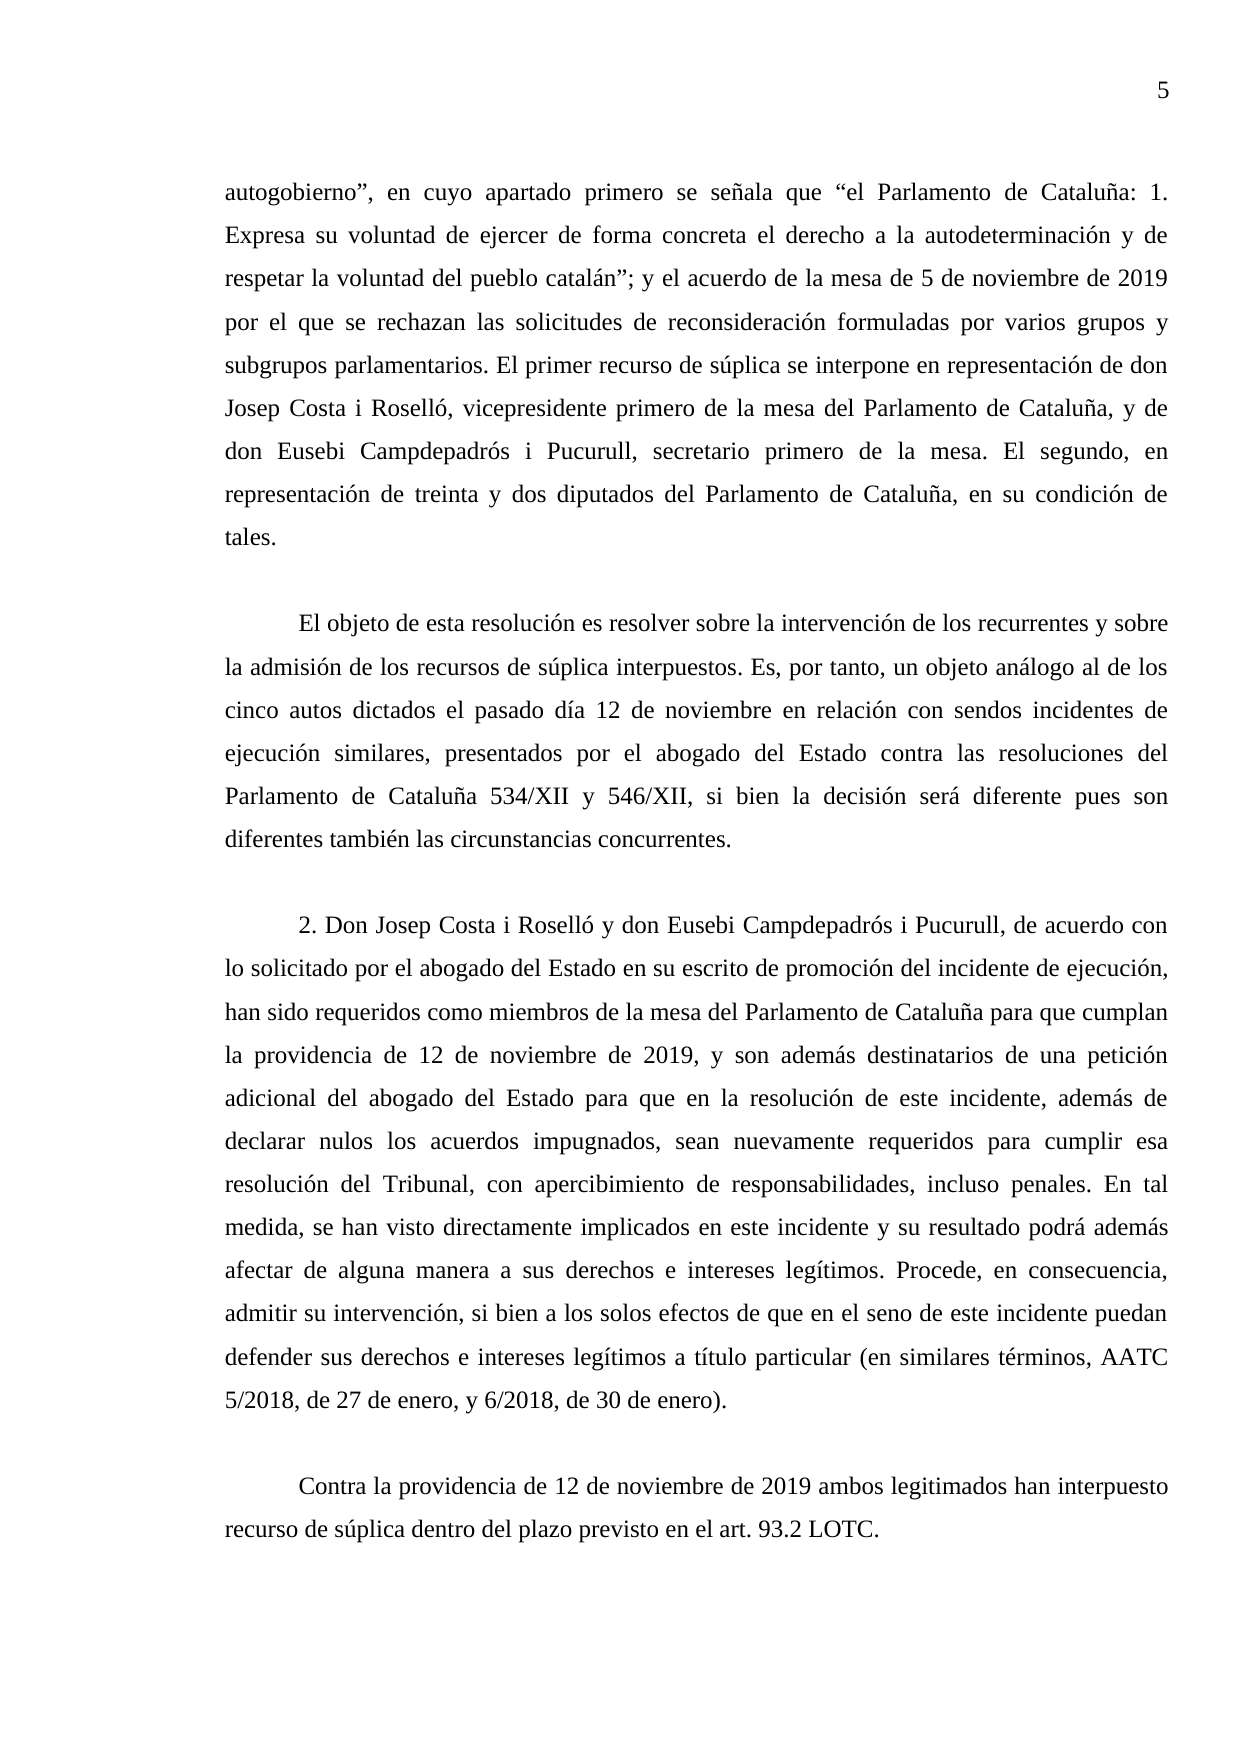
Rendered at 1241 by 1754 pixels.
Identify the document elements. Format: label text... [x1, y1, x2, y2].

text 2. Don Josep Costa i Roselló y don Eusebi Campdepadrós i Pucurull, de acuerdo con lo solicitado por el abogado del Estado en su escrito de promoción del incidente de ejecución, han sido requeridos como miembros de la mesa del Parlamento de Cataluña para que cumplan la providencia de 12 de noviembre de 2019, y son además destinatarios de una petición adicional del abogado del Estado para que en la resolución de este incidente, además de declarar nulos los acuerdos impugnados, sean nuevamente requeridos para cumplir esa resolución del Tribunal, con apercibimiento de responsabilidades, incluso penales. En tal medida, se han visto directamente implicados en este incidente y su resultado podrá además afectar de alguna manera a sus derechos e intereses legítimos. Procede, en consecuencia, admitir su intervención, si bien a los solos efectos de que en el seno de este incidente puedan defender sus derechos e intereses legítimos a título particular (en similares términos, AATC 5/2018, de 27 de enero, y 6/2018, de 30 de enero). [224, 910, 1169, 1413]
text Contra la providencia de 12 de noviembre de 2019 ambos legitimados han interpuesto recurso de súplica dentro del plazo previsto en el art. 93.2 LOTC. [224, 1471, 1169, 1543]
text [224, 177, 1169, 551]
text El objeto de esta resolución es resolver sobre la intervención de los recurrentes y sobre la admisión de los recursos de súplica interpuestos. Es, por tanto, un objeto análogo al de los cinco autos dictados el pasado día 12 de noviembre en relación con sendos incidentes de ejecución similares, presentados por el abogado del Estado contra las resoluciones del Parlamento de Cataluña 534/XII y 546/XII, si bien la decisión será diferente pues son diferentes también las circunstancias concurrentes. [224, 608, 1169, 853]
